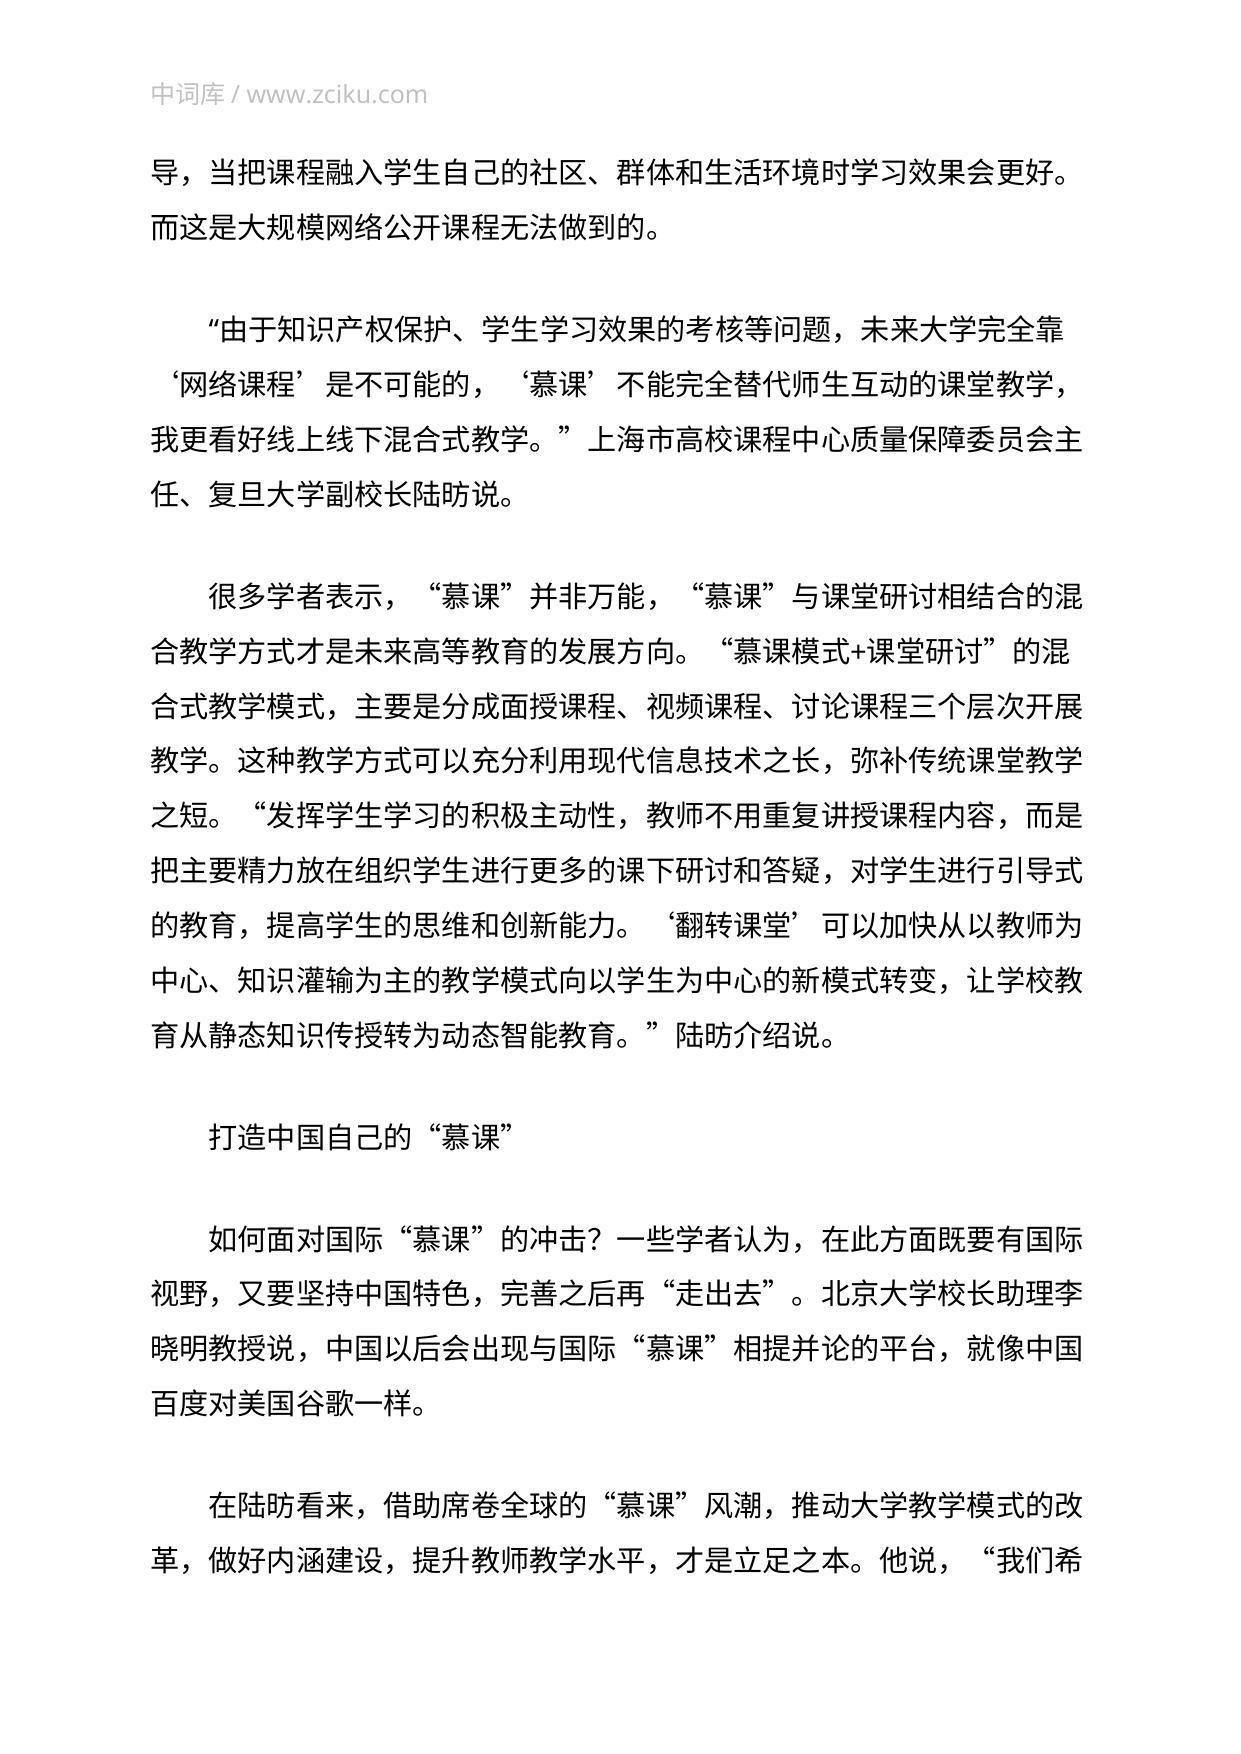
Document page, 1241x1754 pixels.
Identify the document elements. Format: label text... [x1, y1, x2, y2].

text 很多学者表示，“慕课”并非万能，“慕课”与课堂研讨相结合的混合教学方式才是未来高等教育的发展方向。“慕课模式+课堂研讨”的混合式教学模式，主要是分成面授课程、视频课程、讨论课程三个层次开展教学。这种教学方式可以充分利用现代信息技术之长，弥补传统课堂教学之短。“发挥学生学习的积极主动性，教师不用重复讲授课程内容，而是把主要精力放在组织学生进行更多的课下研讨和答疑，对学生进行引导式的教育，提高学生的思维和创新能力。‘翻转课堂’可以加快从以教师为中心、知识灌输为主的教学模式向以学生为中心的新模式转变，让学校教育从静态知识传授转为动态智能教育。”陆昉介绍说。 [150, 573, 1090, 1055]
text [150, 1482, 1090, 1580]
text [150, 150, 1090, 247]
text “由于知识产权保护、学生学习效果的考核等问题，未来大学完全靠‘网络课程’是不可能的，‘慕课’不能完全替代师生互动的课堂教学，我更看好线上线下混合式教学。”上海市高校课程中心质量保障委员会主任、复旦大学副校长陆昉说。 [150, 307, 1090, 514]
text 打造中国自己的“慕课” [150, 1114, 1090, 1157]
text 如何面对国际“慕课”的冲击？一些学者认为，在此方面既要有国际视野，又要坚持中国特色，完善之后再“走出去”。北京大学校长助理李晓明教授说，中国以后会出现与国际“慕课”相提并论的平台，就像中国百度对美国谷歌一样。 [150, 1216, 1090, 1423]
